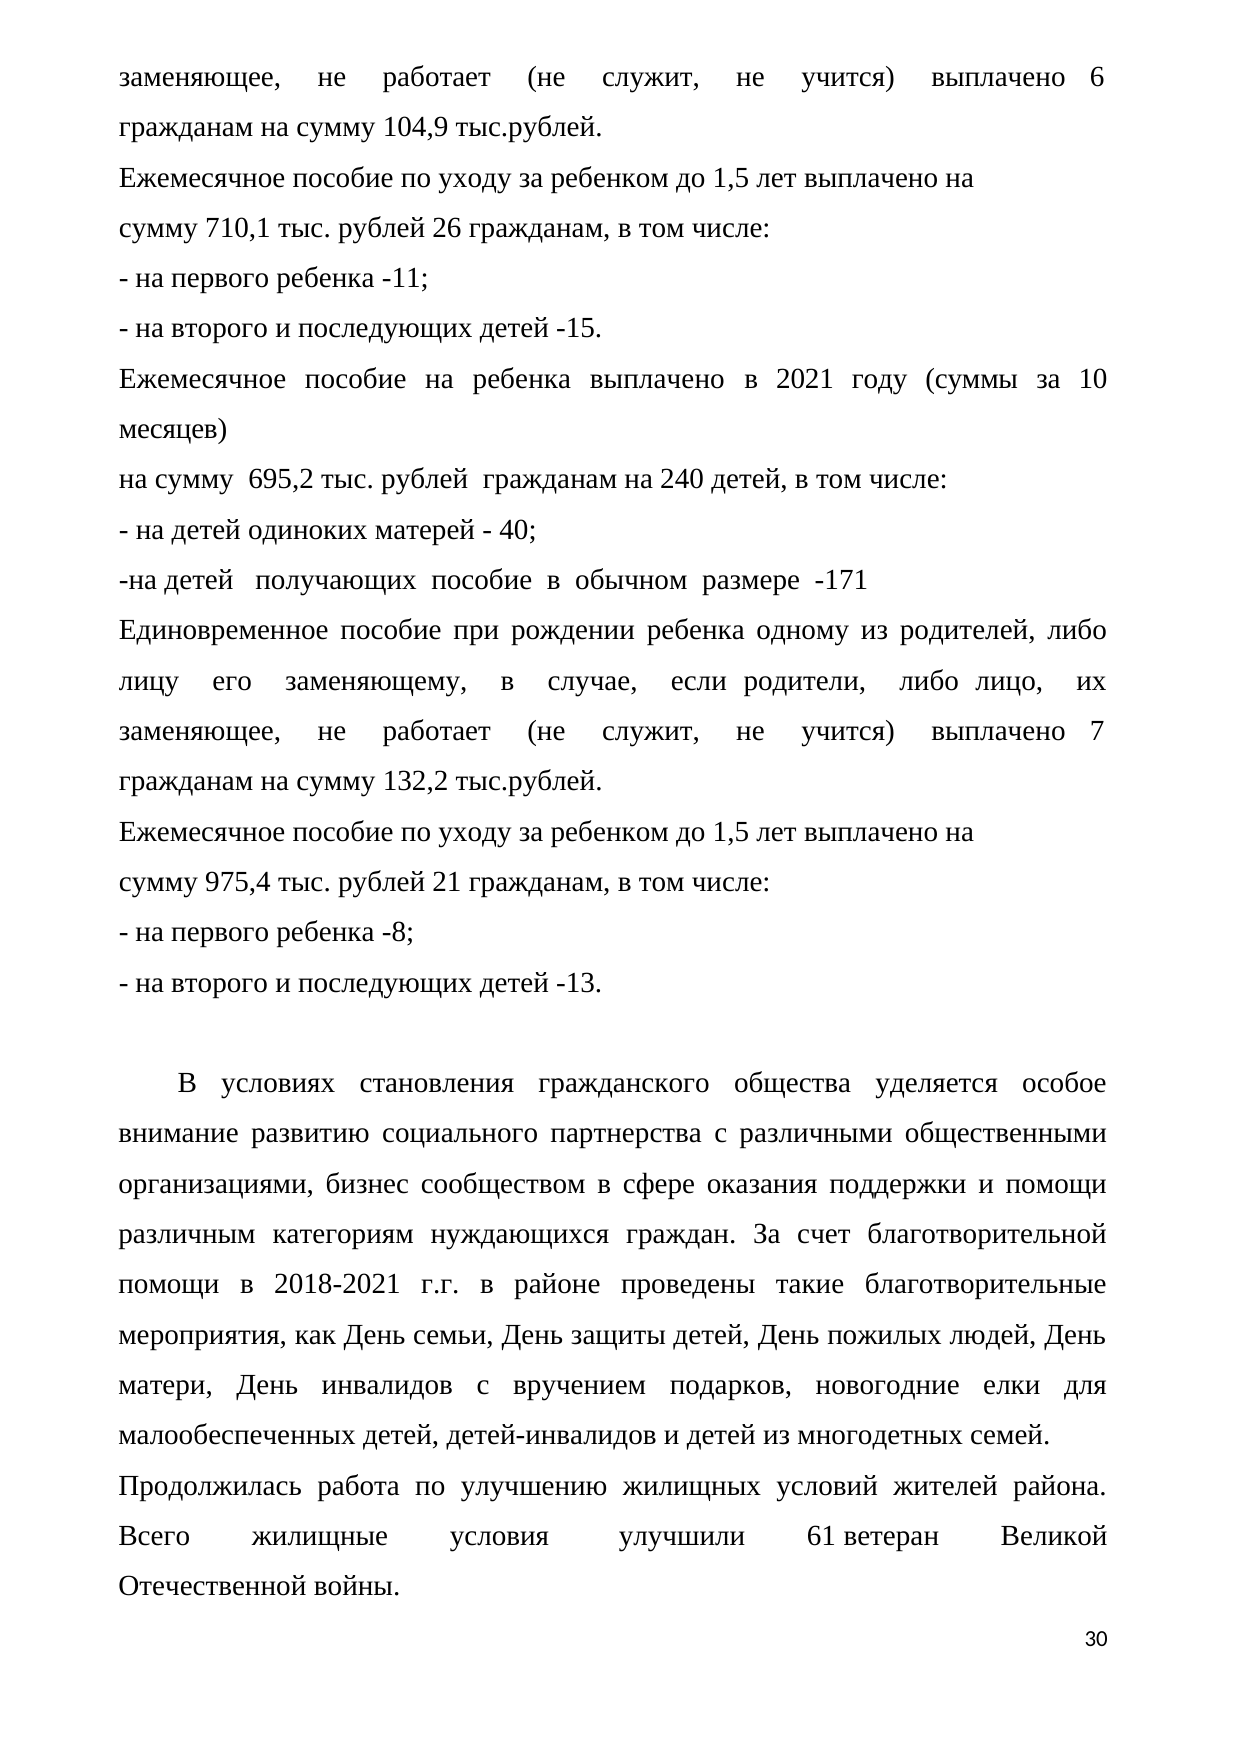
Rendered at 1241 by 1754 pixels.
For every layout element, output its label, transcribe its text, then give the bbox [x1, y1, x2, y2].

text - на детей одиноких матерей - 40; [119, 512, 1107, 545]
text сумму 710,1 тыс. рублей 26 гражданам, в том числе: [119, 210, 1107, 243]
text Ежемесячное пособие по уходу за ребенком до 1,5 лет выплачено на [119, 814, 1107, 847]
text В условиях становления гражданского общества уделяется особое внимание развитию социального партнерства с различными общественными организациями, бизнес сообществом в сфере оказания поддержки и помощи различным категориям нуждающихся граждан. За счет благотворительной помощи в 2018-2021 г.г. в районе проведены такие благотворительные мероприятия, как День семьи, День защиты детей, День пожилых людей, День матери, День инвалидов с вручением подарков, новогодние елки для малообеспеченных детей, детей-инвалидов и детей из многодетных семей. [118, 1065, 1107, 1451]
text на сумму 695,2 тыс. рублей гражданам на 240 детей, в том числе: [119, 462, 1107, 495]
text Единовременное пособие при рождении ребенка одному из родителей, либо лицу его заменяющему, в случае, если родители, либо лицо, их заменяющее, не работает (не служит, не учится) выплачено 7 гражданам на сумму 132,2 тыс.рублей. [119, 612, 1107, 797]
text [119, 59, 1107, 143]
text -на детей получающих пособие в обычном размере -171 [119, 562, 1107, 596]
text Ежемесячное пособие на ребенка выплачено в 2021 году (суммы за 10 месяцев) [119, 361, 1107, 445]
text - на второго и последующих детей -13. [119, 965, 1107, 998]
text - на первого ребенка -8; [119, 914, 1107, 948]
text Ежемесячное пособие по уходу за ребенком до 1,5 лет выплачено на [119, 160, 1107, 193]
text - на второго и последующих детей -15. [119, 311, 1107, 344]
text сумму 975,4 тыс. рублей 21 гражданам, в том числе: [119, 864, 1107, 898]
text Продолжилась работа по улучшению жилищных условий жителей района. Всего жилищные условия улучшили 61 ветеран Великой Отечественной войны. [118, 1468, 1107, 1602]
text - на первого ребенка -11; [119, 260, 1107, 294]
